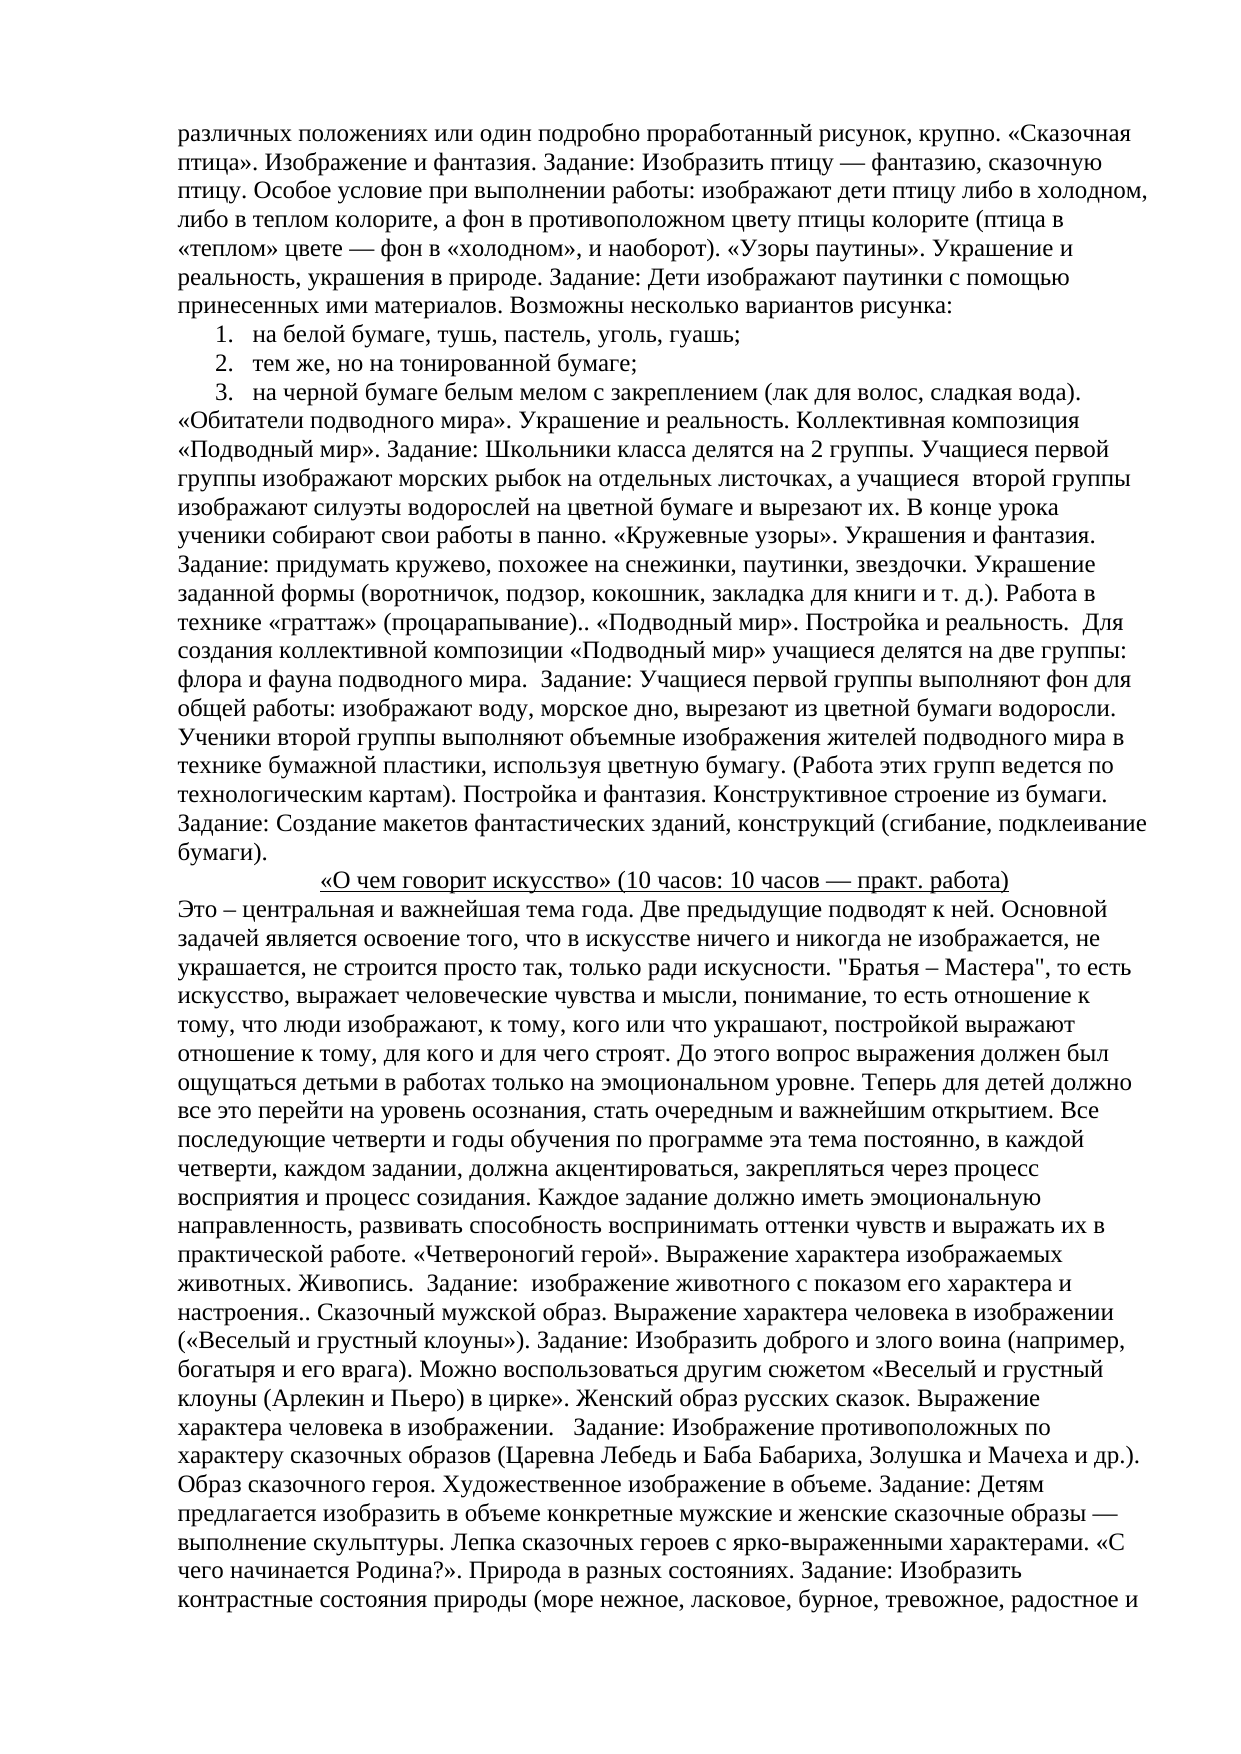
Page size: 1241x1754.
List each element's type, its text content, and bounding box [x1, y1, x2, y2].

text «Обитатели подводного мира». Украшение и реальность. Коллективная композиция «Подводный мир». Задание: Школьники класса делятся на 2 группы. Учащиеся первой группы изображают морских рыбок на отдельных листочках, а учащиеся второй группы изображают силуэты водорослей на цветной бумаге и вырезают их. В конце урока ученики собирают свои работы в панно. «Кружевные узоры». Украшения и фантазия. Задание: придумать кружево, похожее на снежинки, паутинки, звездочки. Украшение заданной формы (воротничок, подзор, кокошник, закладка для книги и т. д.). Работа в технике «граттаж» (процарапывание).. «Подводный мир». Постройка и реальность. Для создания коллективной композиции «Подводный мир» учащиеся делятся на две группы: флора и фауна подводного мира. Задание: Учащиеся первой группы выполняют фон для общей работы: изображают воду, морское дно, вырезают из цветной бумаги водоросли. Ученики второй группы выполняют объемные изображения жителей подводного мира в технике бумажной пластики, используя цветную бумагу. (Работа этих групп ведется по технологическим картам). Постройка и фантазия. Конструктивное строение из бумаги. Задание: Создание макетов фантастических зданий, конструкций (сгибание, подклеивание бумаги). [177, 406, 1152, 866]
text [177, 894, 1152, 1613]
list на белой бумаге, тушь, пастель, уголь, гуашь; [215, 319, 1152, 348]
text «О чем говорит искусство» (10 часов: 10 часов — практ. работа) [177, 866, 1152, 894]
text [177, 118, 1152, 319]
list тем же, но на тонированной бумаге; [215, 348, 1152, 377]
list на черной бумаге белым мелом с закреплением (лак для волос, сладкая вода). [215, 377, 1152, 406]
